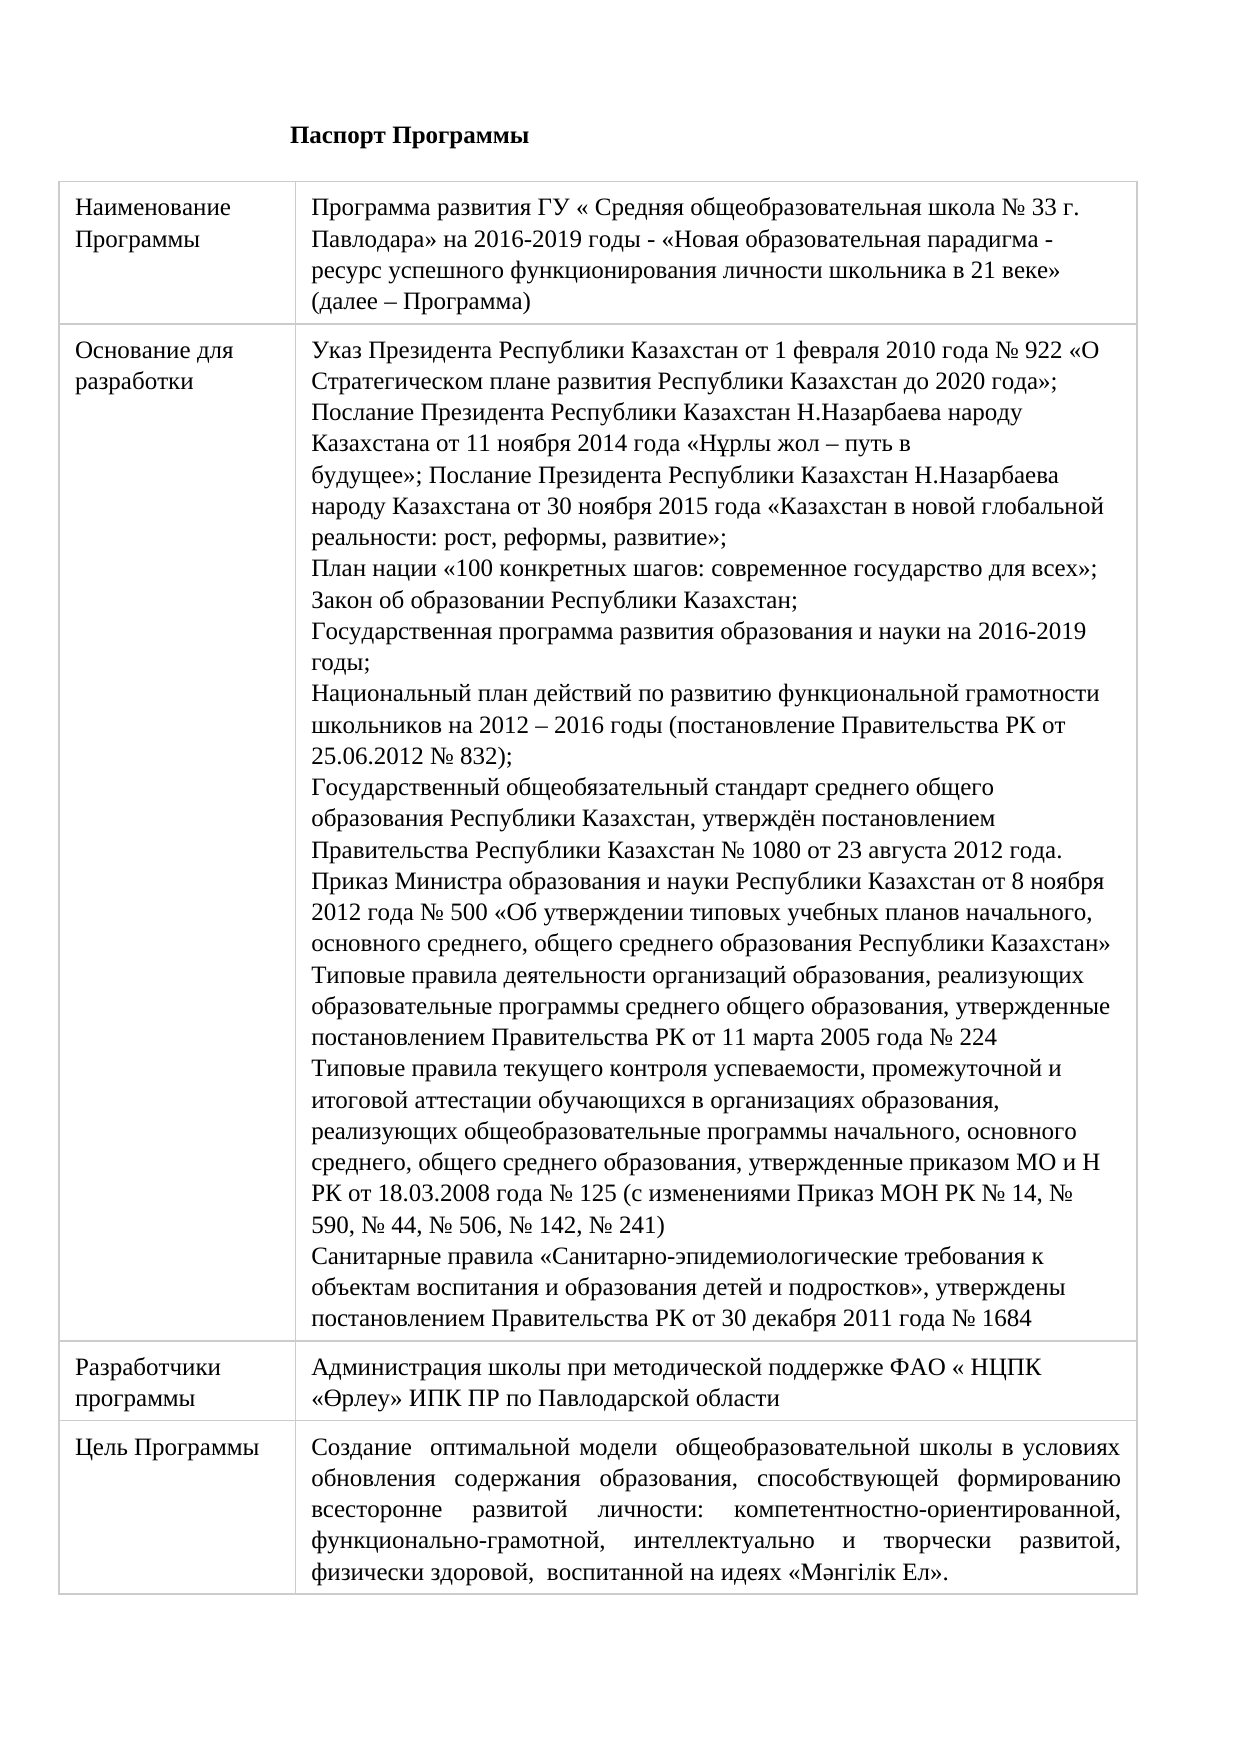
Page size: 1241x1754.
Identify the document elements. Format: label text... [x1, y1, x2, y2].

table_header Наименование Программы [60, 182, 295, 323]
table_cell Цель Программы [60, 1421, 295, 1593]
table_cell Администрация школы при методической поддержке ФАО « НЦПК «Өрлеу» ИПК ПР по Павлодарской области [296, 1342, 1136, 1420]
table_cell Основание для разработки [60, 325, 295, 1340]
table_header Программа развития ГУ « Средняя общеобразовательная школа № 33 г. Павлодара» на 2016-2019 годы - «Новая образовательная парадигма - ресурс успешного функционирования личности школьника в 21 веке» (далее – Программа) [296, 182, 1136, 323]
table_cell Создание оптимальной модели общеобразовательной школы в условиях обновления содержания образования, способствующей формированию всесторонне развитой личности: компетентностно-ориентированной, функционально-грамотной, интеллектуально и творчески развитой, физически здоровой, воспитанной на идеях «Мәнгілік Ел». [296, 1421, 1136, 1593]
list Паспорт Программы [290, 118, 1152, 149]
table_cell Разработчики программы [60, 1342, 295, 1420]
table_cell Указ Президента Республики Казахстан от 1 февраля 2010 года № 922 «О Стратегическом плане развития Республики Казахстан до 2020 года»; Послание Президента Республики Казахстан Н.Назарбаева народу Казахстана от 11 ноября 2014 года «Нұрлы жол – путь в будущее»; Послание Президента Республики Казахстан Н.Назарбаева народу Казахстана от 30 ноября 2015 года «Казахстан в новой глобальной реальности: рост, реформы, развитие»; План нации «100 конкретных шагов: современное государство для всех»; Закон об образовании Республики Казахстан; Государственная программа развития образования и науки на 2016-2019 годы; Национальный план действий по развитию функциональной грамотности школьников на 2012 – 2016 годы (постановление Правительства РК от 25.06.2012 № 832); Государственный общеобязательный стандарт среднего общего образования Республики Казахстан, утверждён постановлением Правительства Республики Казахстан № 1080 от 23 августа 2012 года. Приказ Министра образования и науки Республики Казахстан от 8 ноября 2012 года № 500 «Об утверждении типовых учебных планов начального, основного среднего, общего среднего образования Республики Казахстан» Типовые правила деятельности организаций образования, реализующих образовательные программы среднего общего образования, утвержденные постановлением Правительства РК от 11 марта 2005 года № 224 Типовые правила текущего контроля успеваемости, промежуточной и итоговой аттестации обучающихся в организациях образования, реализующих общеобразовательные программы начального, основного среднего, общего среднего образования, утвержденные приказом МО и Н РК от 18.03.2008 года № 125 (с изменениями Приказ МОН РК № 14, № 590, № 44, № 506, № 142, № 241) Санитарные правила «Санитарно-эпидемиологические требования к объектам воспитания и образования детей и подростков», утверждены постановлением Правительства РК от 30 декабря 2011 года № 1684 [296, 325, 1136, 1340]
